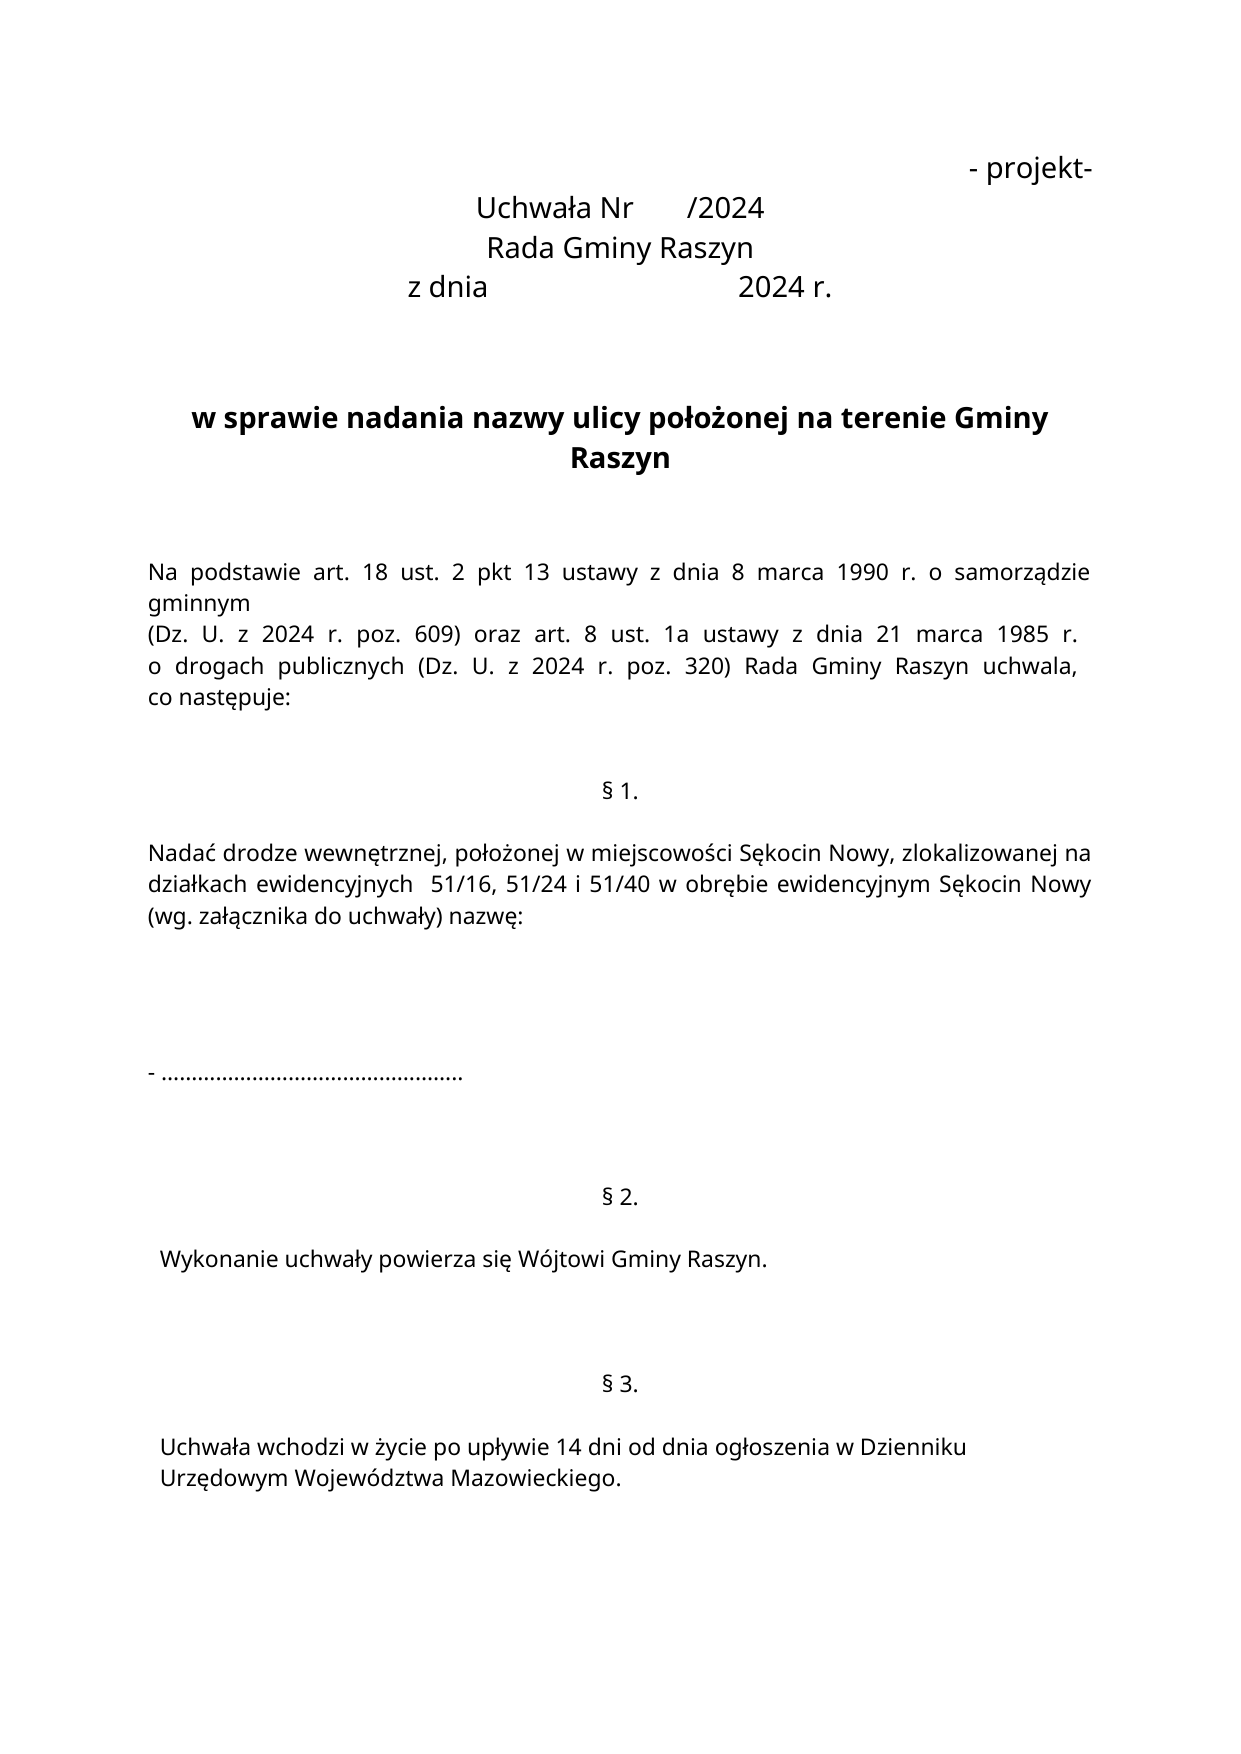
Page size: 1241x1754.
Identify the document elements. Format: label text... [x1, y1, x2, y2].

text w sprawie nadania nazwy ulicy położonej na terenie Gminy Raszyn [148, 397, 1093, 477]
text § 2. [148, 1181, 1093, 1212]
text Na podstawie art. 18 ust. 2 pkt 13 ustawy z dnia 8 marca 1990 r. o samorządzie gminnym (Dz. U. z 2024 r. poz. 609) oraz art. 8 ust. 1a ustawy z dnia 21 marca 1985 r. o drogach publicznych (Dz. U. z 2024 r. poz. 320) Rada Gminy Raszyn uchwala, co następuje: [148, 556, 1093, 712]
text Nadać drodze wewnętrznej, położonej w miejscowości Sękocin Nowy, zlokalizowanej na działkach ewidencyjnych 51/16, 51/24 i 51/40 w obrębie ewidencyjnym Sękocin Nowy (wg. załącznika do uchwały) nazwę: [148, 837, 1093, 931]
text Rada Gminy Raszyn [148, 227, 1093, 267]
text - ………………………………………….. [148, 1056, 1093, 1087]
text § 3. [148, 1368, 1093, 1400]
text Uchwała Nr /2024 [148, 187, 1093, 227]
text z dnia 2024 r. [148, 267, 1093, 306]
text Wykonanie uchwały powierza się Wójtowi Gminy Raszyn. [159, 1243, 1093, 1275]
text Uchwała wchodzi w życie po upływie 14 dni od dnia ogłoszenia w Dzienniku Urzędowym Województwa Mazowieckiego. [159, 1431, 1093, 1493]
text - projekt- [148, 148, 1093, 187]
text § 1. [148, 775, 1093, 806]
